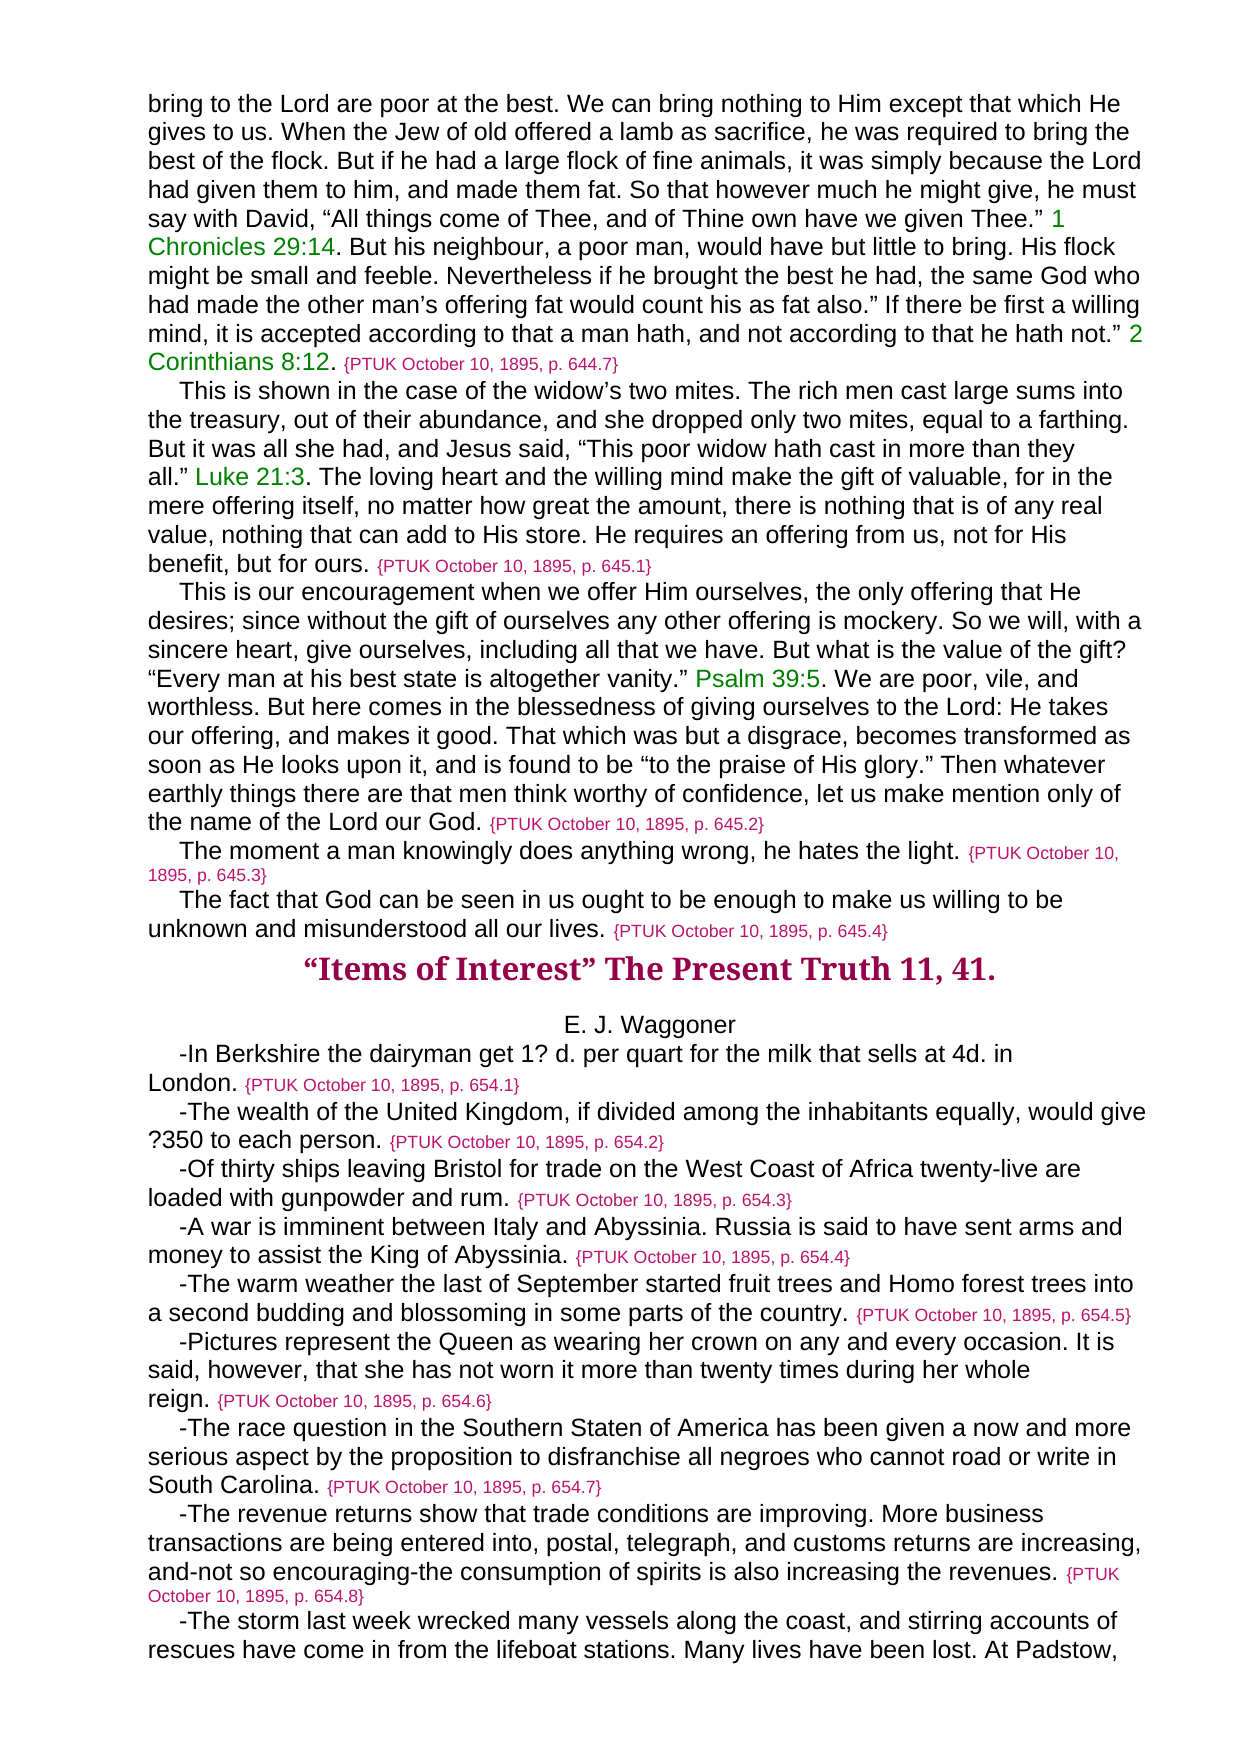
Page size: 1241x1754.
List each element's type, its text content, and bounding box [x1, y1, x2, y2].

text The moment a man knowingly does anything wrong, he hates the light. {PTUK October 10, 1895, p. 645.3} [148, 836, 1152, 885]
text -In Berkshire the dairyman get 1? d. per quart for the milk that sells at 4d. in London. {PTUK October 10, 1895, p. 654.1} [148, 1039, 1152, 1097]
text -The revenue returns show that trade conditions are improving. More business transactions are being entered into, postal, telegraph, and customs returns are increasing, and-not so encouraging-the consumption of spirits is also increasing the revenues. {PTUK October 10, 1895, p. 654.8} [148, 1499, 1152, 1606]
text This is shown in the case of the widow’s two mites. The rich men cast large sums into the treasury, out of their abundance, and she dropped only two mites, equal to a farthing. But it was all she had, and Jesus said, “This poor widow hath cast in more than they all.” Luke 21:3. The loving heart and the willing mind make the gift of valuable, for in the mere offering itself, no matter how great the amount, there is nothing that is of any real value, nothing that can add to His store. He requires an offering from us, not for His benefit, but for ours. {PTUK October 10, 1895, p. 645.1} [148, 376, 1152, 577]
text E. J. Waggoner [148, 1010, 1152, 1039]
text -The wealth of the United Kingdom, if divided among the inhabitants equally, would give ?350 to each person. {PTUK October 10, 1895, p. 654.2} [148, 1097, 1152, 1154]
text This is our encouragement when we offer Him ourselves, the only offering that He desires; since without the gift of ourselves any other offering is mockery. So we will, with a sincere heart, give ourselves, including all that we have. But what is the value of the gift? “Every man at his best state is altogether vanity.” Psalm 39:5. We are poor, vile, and worthless. But here comes in the blessedness of giving ourselves to the Lord: He takes our offering, and makes it good. That which was but a disgrace, becomes transformed as soon as He looks upon it, and is found to be “to the praise of His glory.” Then whatever earthly things there are that men think worthy of confidence, let us make mention only of the name of the Lord our God. {PTUK October 10, 1895, p. 645.2} [148, 577, 1152, 836]
text -The race question in the Southern Staten of America has been given a now and more serious aspect by the proposition to disfranchise all negroes who cannot road or write in South Carolina. {PTUK October 10, 1895, p. 654.7} [148, 1413, 1152, 1499]
text -Pictures represent the Queen as wearing her crown on any and every occasion. It is said, however, that she has not worn it more than twenty times during her whole reign. {PTUK October 10, 1895, p. 654.6} [148, 1327, 1152, 1413]
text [148, 88, 1152, 376]
text -Of thirty ships leaving Bristol for trade on the West Coast of Africa twenty-live are loaded with gunpowder and rum. {PTUK October 10, 1895, p. 654.3} [148, 1154, 1152, 1212]
text -A war is imminent between Italy and Abyssinia. Russia is said to have sent arms and money to assist the King of Abyssinia. {PTUK October 10, 1895, p. 654.4} [148, 1212, 1152, 1269]
text -The warm weather the last of September started fruit trees and Homo forest trees into a second budding and blossoming in some parts of the country. {PTUK October 10, 1895, p. 654.5} [148, 1269, 1152, 1327]
text The fact that God can be seen in us ought to be enough to make us willing to be unknown and misunderstood all our lives. {PTUK October 10, 1895, p. 645.4} [148, 885, 1152, 943]
text “Items of Interest” The Present Truth 11, 41. [148, 943, 1152, 989]
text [148, 1606, 1152, 1663]
